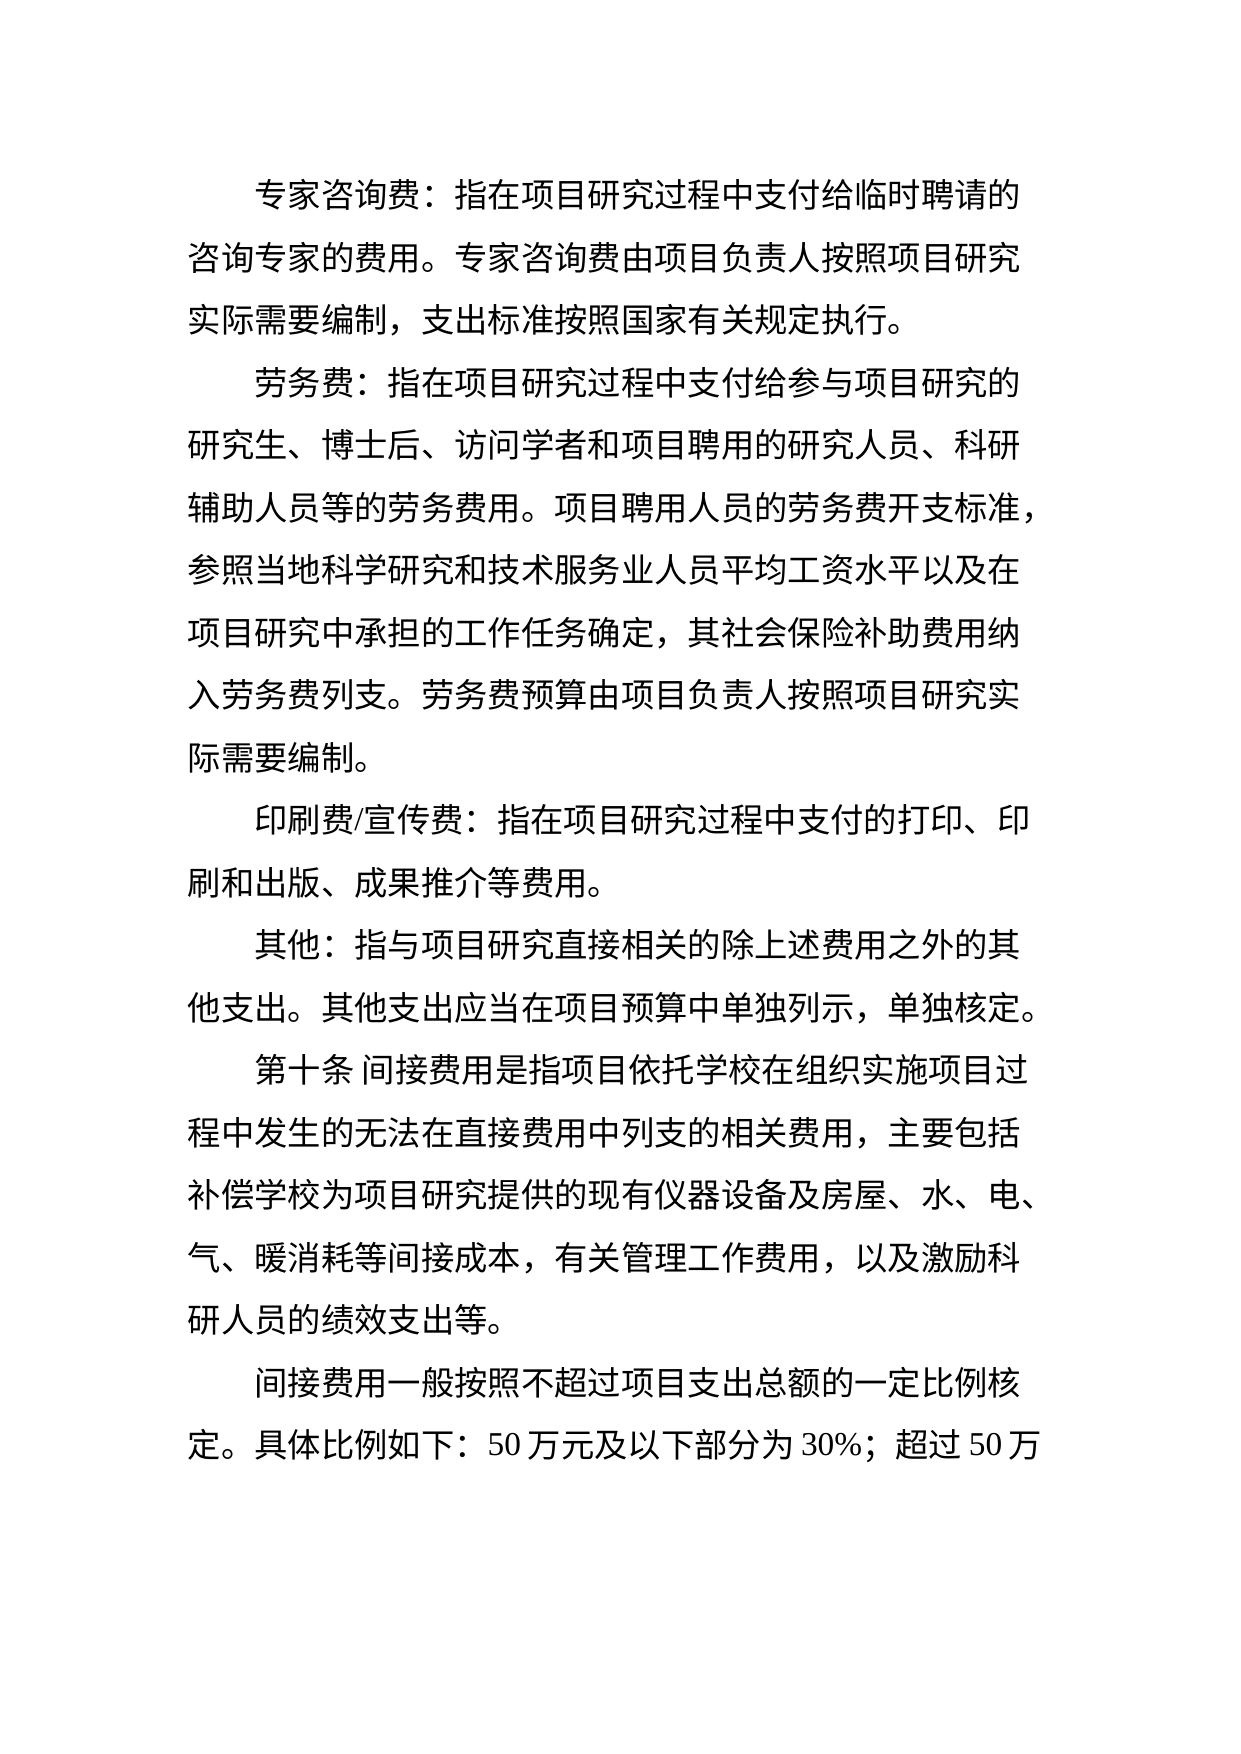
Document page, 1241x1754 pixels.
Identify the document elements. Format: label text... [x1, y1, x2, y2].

text 劳务费：指在项目研究过程中支付给参与项目研究的研究生、博士后、访问学者和项目聘用的研究人员、科研辅助人员等的劳务费用。项目聘用人员的劳务费开支标准，参照当地科学研究和技术服务业人员平均工资水平以及在项目研究中承担的工作任务确定，其社会保险补助费用纳入劳务费列支。劳务费预算由项目负责人按照项目研究实际需要编制。 [187, 349, 1053, 787]
text 其他：指与项目研究直接相关的除上述费用之外的其他支出。其他支出应当在项目预算中单独列示，单独核定。 [187, 912, 1053, 1037]
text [187, 1349, 1053, 1474]
text 专家咨询费：指在项目研究过程中支付给临时聘请的咨询专家的费用。专家咨询费由项目负责人按照项目研究实际需要编制，支出标准按照国家有关规定执行。 [187, 162, 1053, 349]
text 第十条 间接费用是指项目依托学校在组织实施项目过程中发生的无法在直接费用中列支的相关费用，主要包括补偿学校为项目研究提供的现有仪器设备及房屋、水、电、气、暖消耗等间接成本，有关管理工作费用，以及激励科研人员的绩效支出等。 [187, 1037, 1053, 1349]
text 印刷费/宣传费：指在项目研究过程中支付的打印、印刷和出版、成果推介等费用。 [187, 787, 1053, 912]
